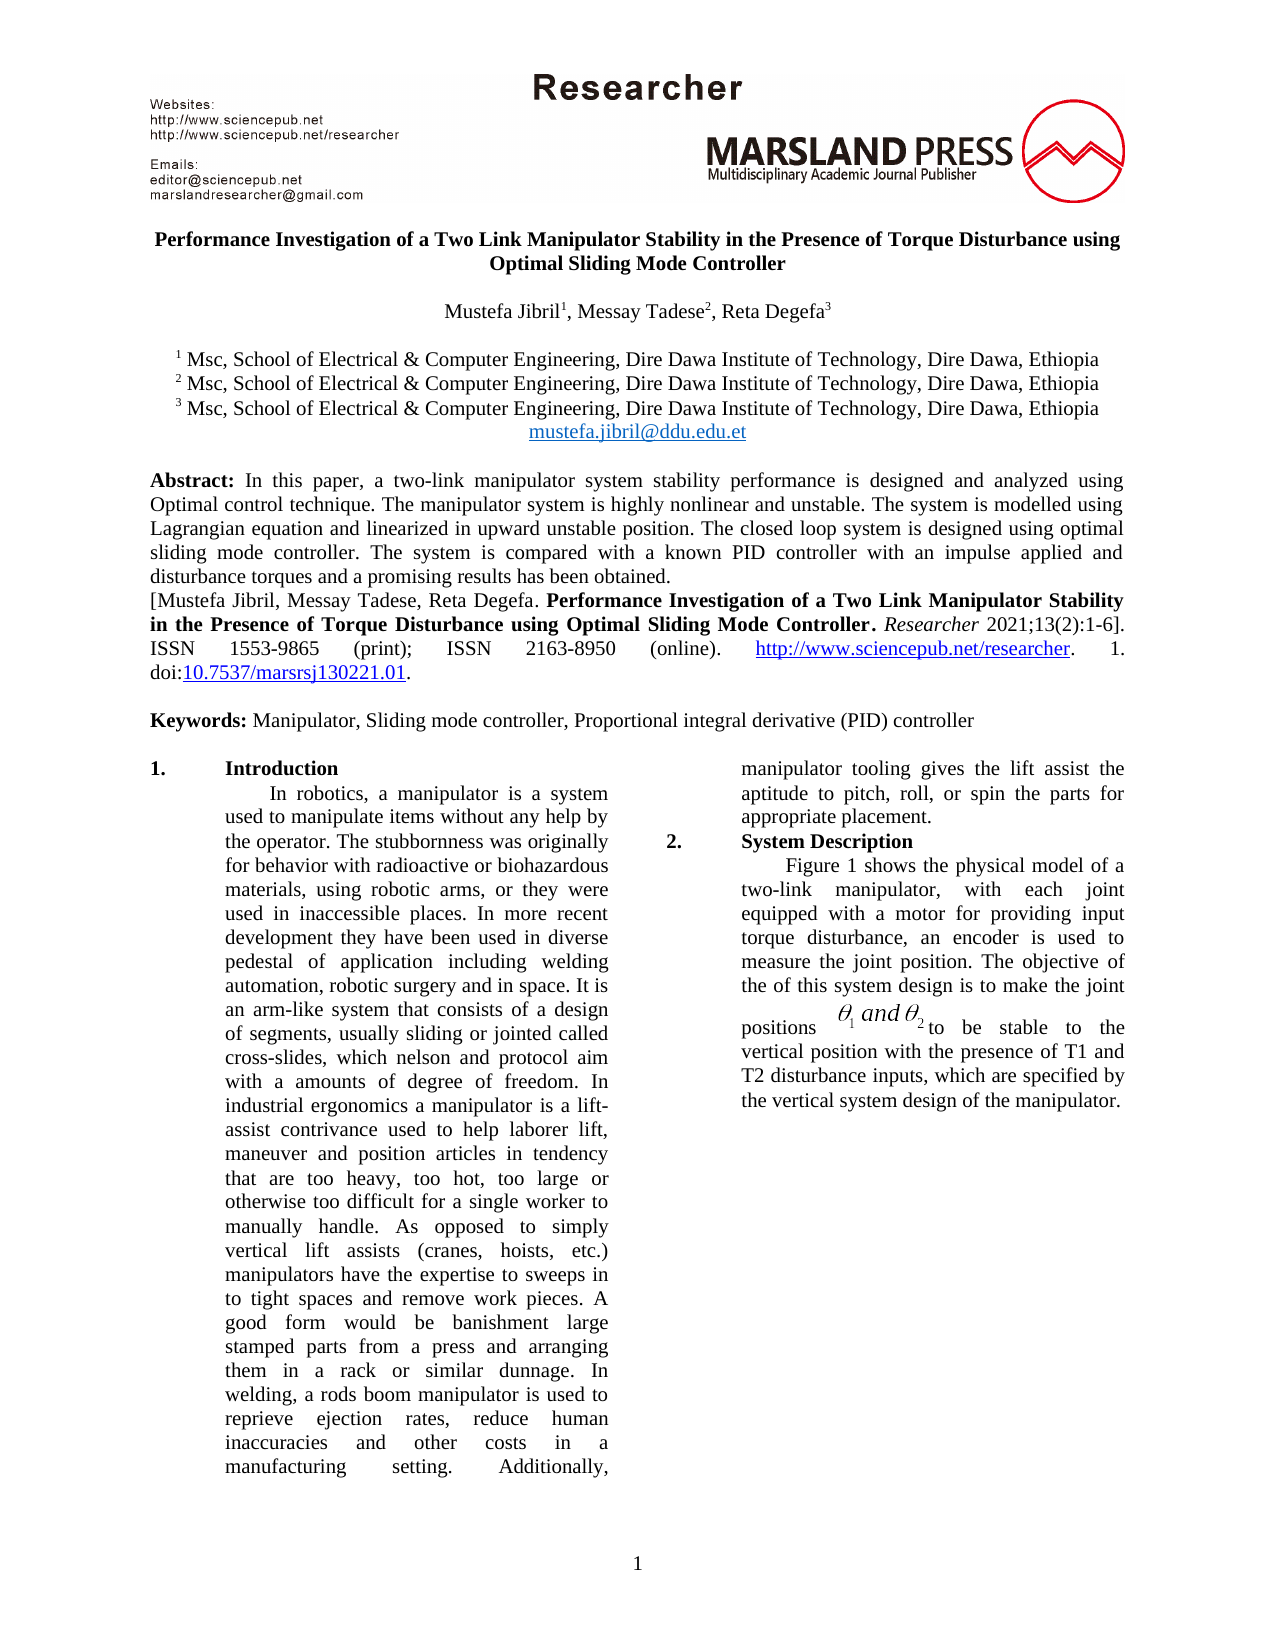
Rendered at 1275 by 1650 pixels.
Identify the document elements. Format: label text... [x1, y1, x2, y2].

text Performance Investigation of a Two Link Manipulator Stability in the Presence of Torque Disturbance using Optimal Sliding Mode Controller [150, 227, 1125, 275]
text Keywords: Manipulator, Sliding mode controller, Proportional integral derivative (PID) controller [150, 708, 1125, 732]
text Mustefa Jibril1, Messay Tadese2, Reta Degefa3 [150, 299, 1125, 323]
text Abstract: In this paper, a two-link manipulator system stability performance is designed and analyzed using Optimal control technique. The manipulator system is highly nonlinear and unstable. The system is modelled using Lagrangian equation and linearized in upward unstable position. The closed loop system is designed using optimal sliding mode controller. The system is compared with a known PID controller with an impulse applied and disturbance torques and a promising results has been obtained. [150, 468, 1125, 588]
list Introduction [150, 756, 609, 780]
text 1 Msc, School of Electrical & Computer Engineering, Dire Dawa Institute of Technology, Dire Dawa, Ethiopia [150, 347, 1125, 371]
text Figure 1 shows the physical model of a two-link manipulator, with each joint equipped with a motor for providing input torque disturbance, an encoder is used to measure the joint position. The objective of the of this system design is to make the joint positions to be stable to the vertical position with the presence of T1 and T2 disturbance inputs, which are specified by the vertical system design of the manipulator. [741, 853, 1125, 1112]
text [Mustefa Jibril, Messay Tadese, Reta Degefa. Performance Investigation of a Two Link Manipulator Stability in the Presence of Torque Disturbance using Optimal Sliding Mode Controller. Researcher 2021;13(2):1-6]. ISSN 1553-9865 (print); ISSN 2163-8950 (online). http://www.sciencepub.net/researcher. 1. doi:10.7537/marsrsj130221.01. [150, 588, 1125, 684]
picture [150, 74, 1125, 203]
text In robotics, a manipulator is a system used to manipulate items without any help by the operator. The stubbornness was originally for behavior with radioactive or biohazardous materials, using robotic arms, or they were used in inaccessible places. In more recent development they have been used in diverse pedestal of application including welding automation, robotic surgery and in space. It is an arm-like system that consists of a design of segments, usually sliding or jointed called cross-slides, which nelson and protocol aim with a amounts of degree of freedom. In industrial ergonomics a manipulator is a lift-assist contrivance used to help laborer lift, maneuver and position articles in tendency that are too heavy, too hot, too large or otherwise too difficult for a single worker to manually handle. As opposed to simply vertical lift assists (cranes, hoists, etc.) manipulators have the expertise to sweeps in to tight spaces and remove work pieces. A good form would be banishment large stamped parts from a press and arranging them in a rack or similar dunnage. In welding, a rods boom manipulator is used to reprieve ejection rates, reduce human inaccuracies and other costs in a manufacturing setting. Additionally, manipulator tooling gives the lift assist the aptitude to pitch, roll, or spin the parts for appropriate placement. [225, 780, 609, 1478]
list System Description [666, 828, 1125, 853]
text 2 Msc, School of Electrical & Computer Engineering, Dire Dawa Institute of Technology, Dire Dawa, Ethiopia [150, 371, 1125, 395]
text 3 Msc, School of Electrical & Computer Engineering, Dire Dawa Institute of Technology, Dire Dawa, Ethiopia [150, 395, 1125, 419]
text mustefa.jibril@ddu.edu.et [150, 419, 1125, 443]
